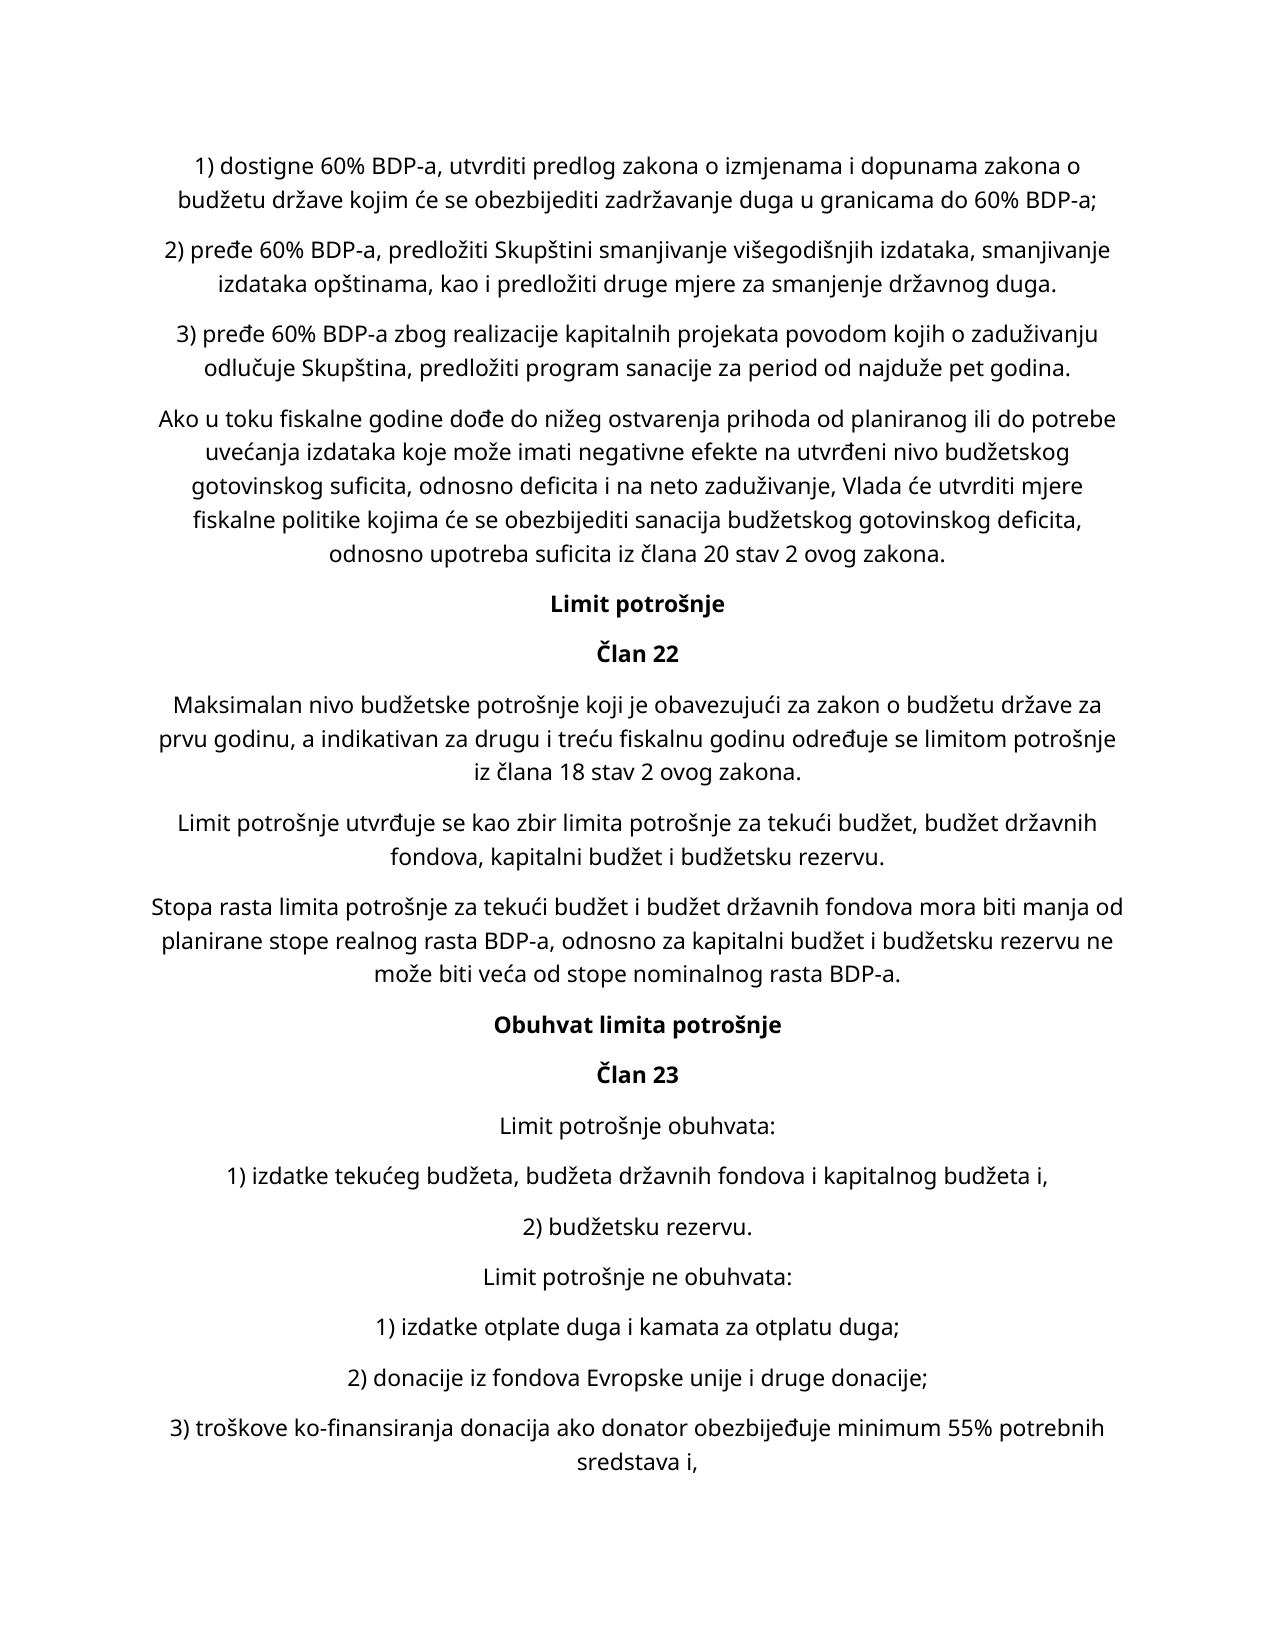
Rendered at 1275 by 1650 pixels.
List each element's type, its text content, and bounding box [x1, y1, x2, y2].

text 3) pređe 60% BDP-a zbog realizacije kapitalnih projekata povodom kojih o zaduživanju odlučuje Skupština, predložiti program sanacije za period od najduže pet godina. [150, 318, 1125, 383]
text Limit potrošnje utvrđuje se kao zbir limita potrošnje za tekući budžet, budžet državnih fondova, kapitalni budžet i budžetsku rezervu. [150, 807, 1125, 872]
text 1) dostigne 60% BDP-a, utvrditi predlog zakona o izmjenama i dopunama zakona o budžetu države kojim će se obezbijediti zadržavanje duga u granicama do 60% BDP-a; [150, 150, 1125, 215]
text Maksimalan nivo budžetske potrošnje koji je obavezujući za zakon o budžetu države za prvu godinu, a indikativan za drugu i treću fiskalnu godinu određuje se limitom potrošnje iz člana 18 stav 2 ovog zakona. [150, 689, 1125, 787]
text 2) donacije iz fondova Evropske unije i druge donacije; [150, 1362, 1125, 1393]
text Limit potrošnje ne obuhvata: [150, 1261, 1125, 1292]
text 2) pređe 60% BDP-a, predložiti Skupštini smanjivanje višegodišnjih izdataka, smanjivanje izdataka opštinama, kao i predložiti druge mjere za smanjenje državnog duga. [150, 234, 1125, 299]
text Član 23 [150, 1059, 1125, 1090]
text Limit potrošnje obuhvata: [150, 1109, 1125, 1141]
text Obuhvat limita potrošnje [150, 1009, 1125, 1040]
text Član 22 [150, 638, 1125, 669]
text Stopa rasta limita potrošnje za tekući budžet i budžet državnih fondova mora biti manja od planirane stope realnog rasta BDP-a, odnosno za kapitalni budžet i budžetsku rezervu ne može biti veća od stope nominalnog rasta BDP-a. [150, 891, 1125, 989]
text 2) budžetsku rezervu. [150, 1210, 1125, 1242]
text Limit potrošnje [150, 588, 1125, 619]
text 3) troškove ko-finansiranja donacija ako donator obezbijeđuje minimum 55% potrebnih sredstava i, [150, 1412, 1125, 1477]
text 1) izdatke tekućeg budžeta, budžeta državnih fondova i kapitalnog budžeta i, [150, 1160, 1125, 1191]
text 1) izdatke otplate duga i kamata za otplatu duga; [150, 1311, 1125, 1342]
text Ako u toku fiskalne godine dođe do nižeg ostvarenja prihoda od planiranog ili do potrebe uvećanja izdataka koje može imati negativne efekte na utvrđeni nivo budžetskog gotovinskog suficita, odnosno deficita i na neto zaduživanje, Vlada će utvrditi mjere fiskalne politike kojima će se obezbijediti sanacija budžetskog gotovinskog deficita, odnosno upotreba suficita iz člana 20 stav 2 ovog zakona. [150, 402, 1125, 569]
